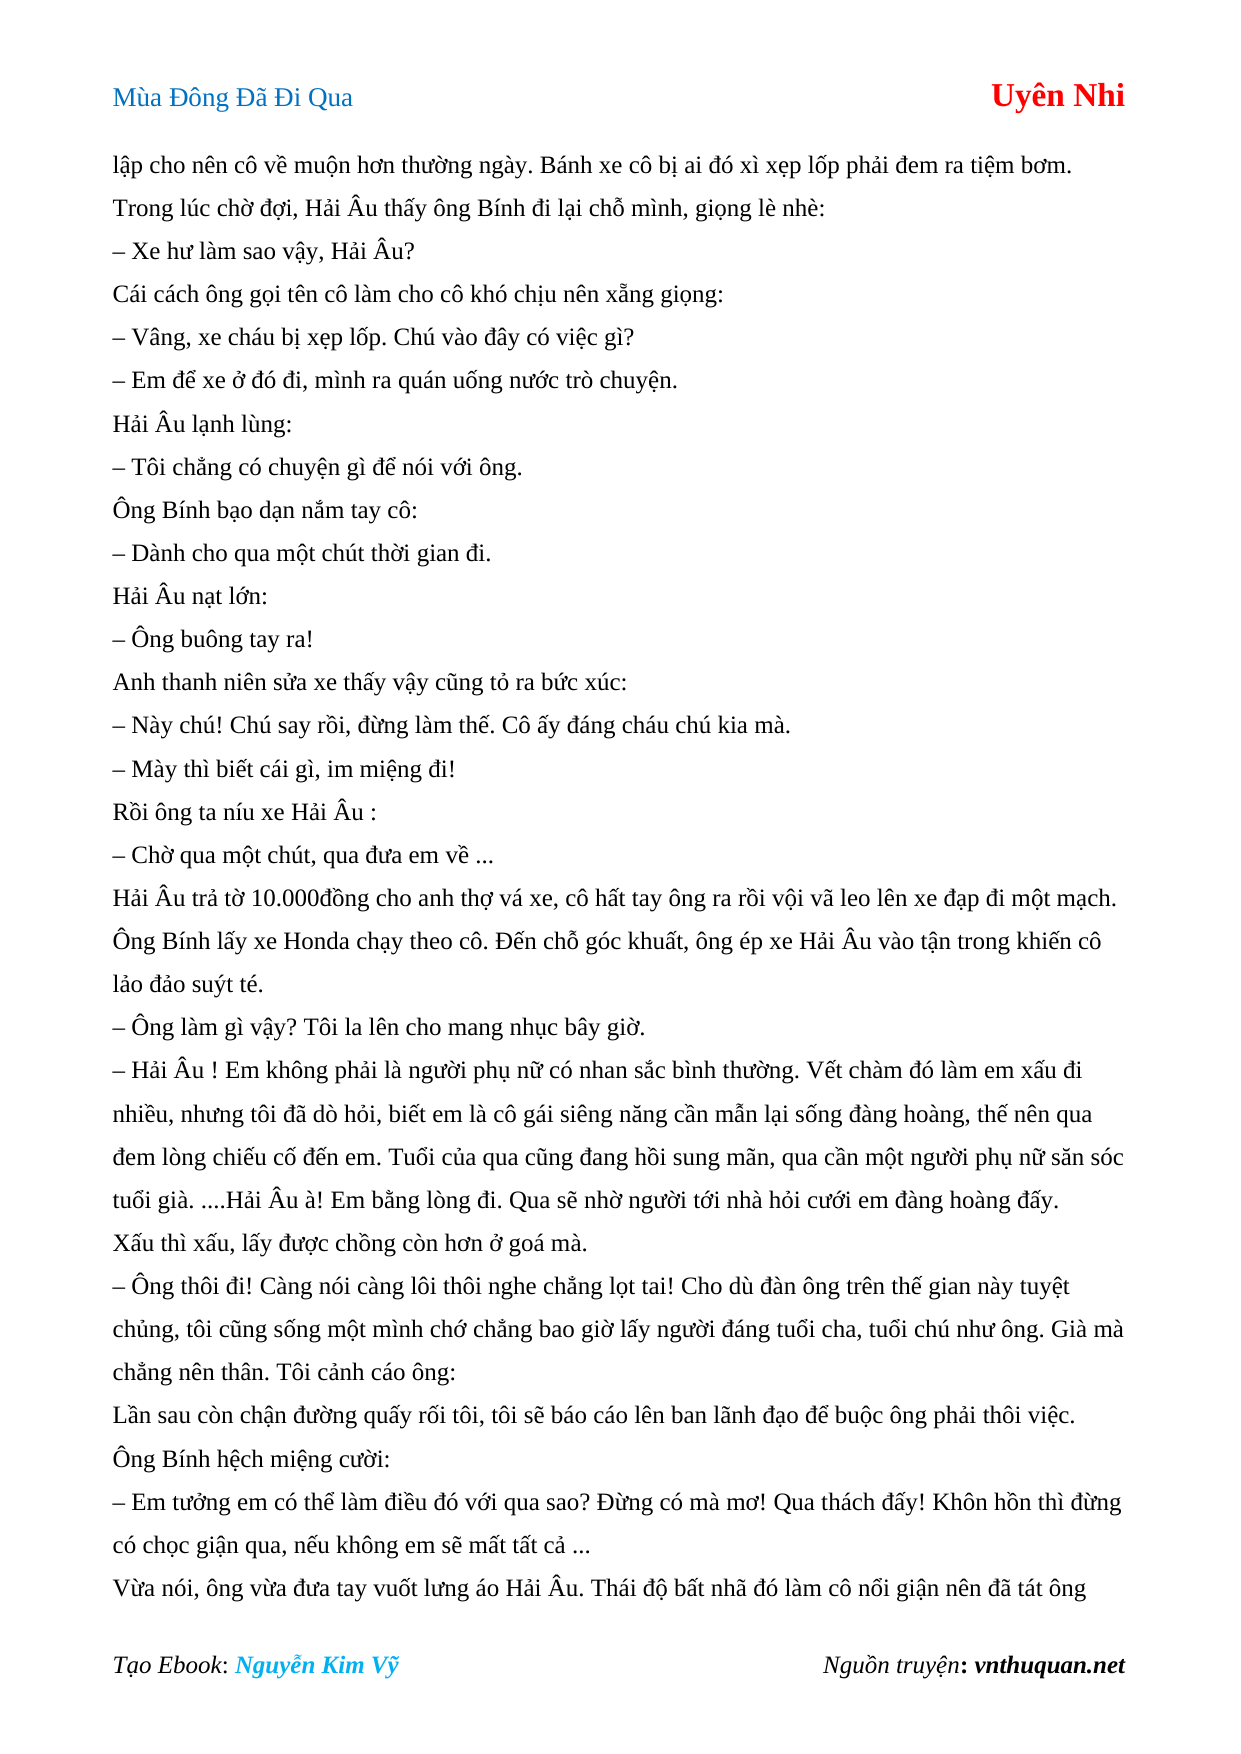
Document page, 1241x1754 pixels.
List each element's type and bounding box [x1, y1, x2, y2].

text [112, 150, 1128, 1602]
